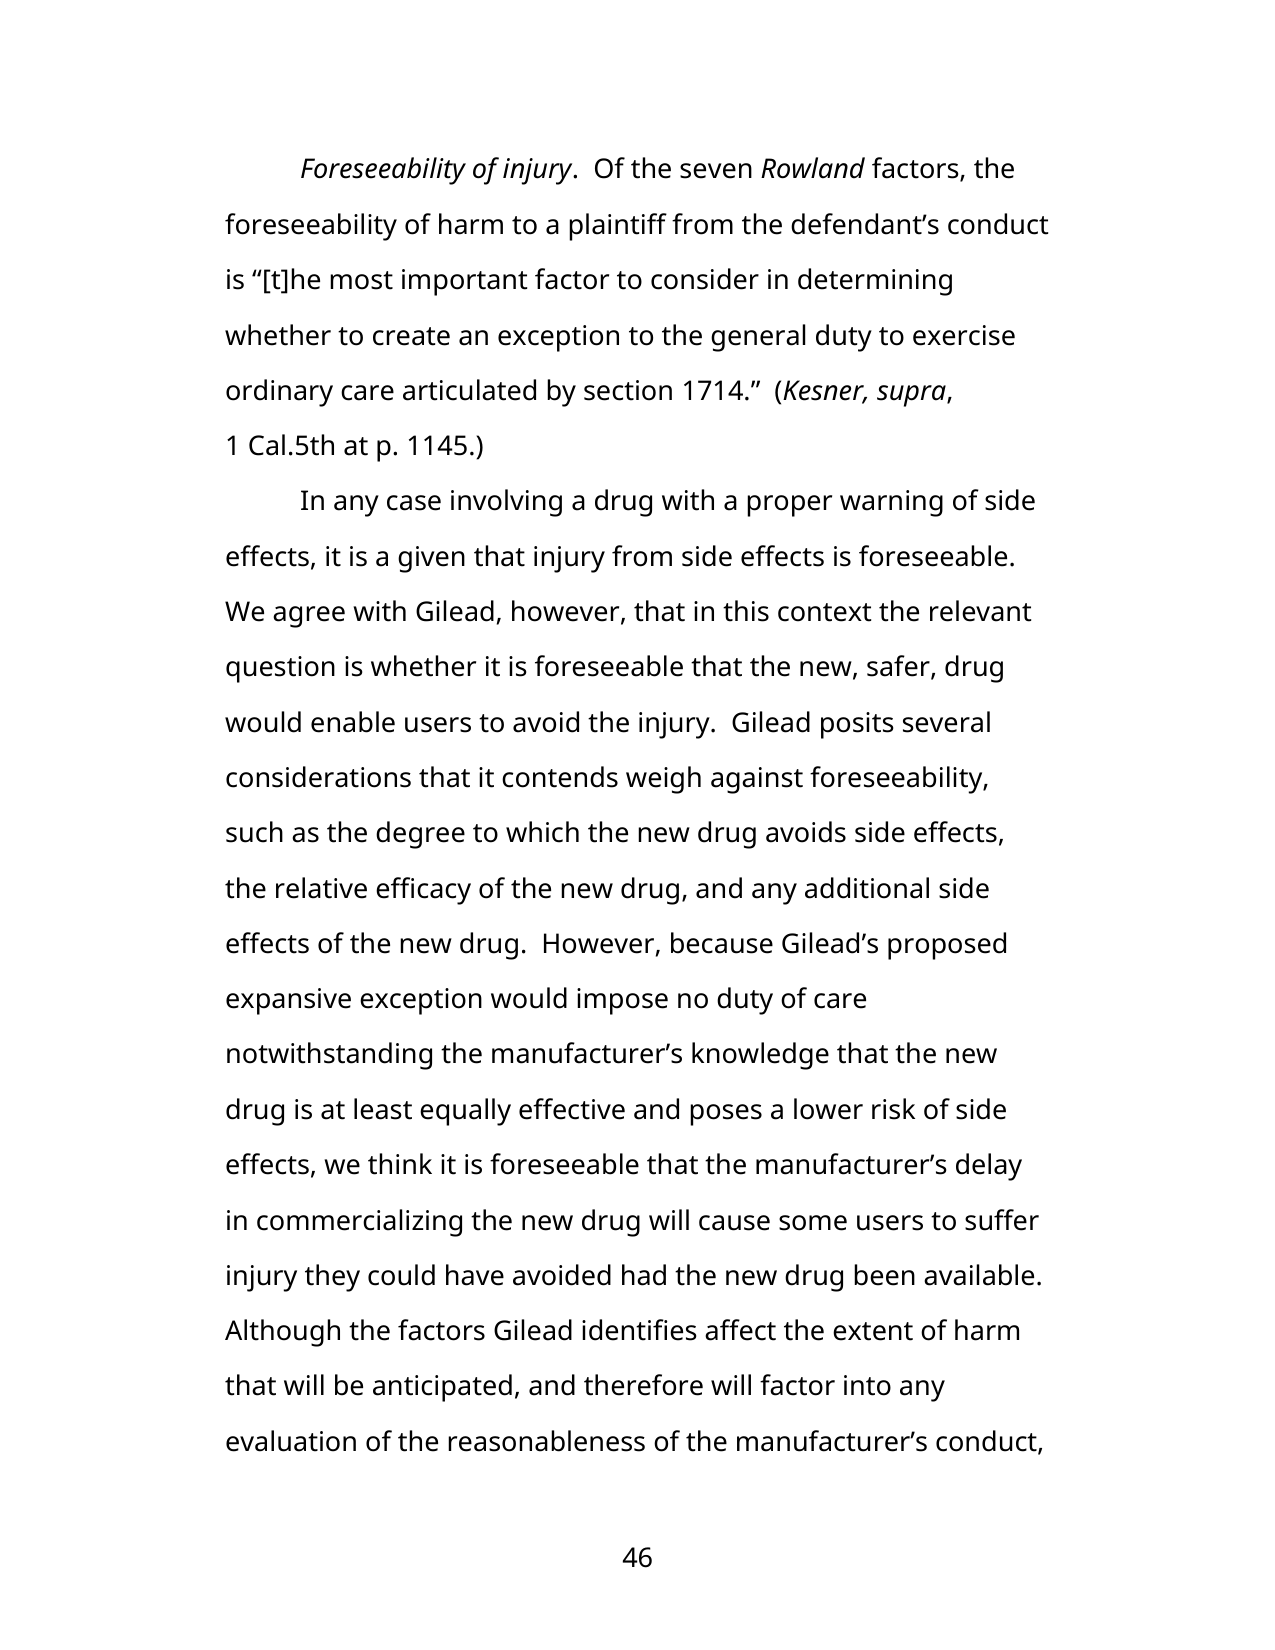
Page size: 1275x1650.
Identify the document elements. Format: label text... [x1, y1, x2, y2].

text Foreseeability of injury. Of the seven Rowland factors, the foreseeability of harm to a plaintiff from the defendant’s conduct is “[t]he most important factor to consider in determining whether to create an exception to the general duty to exercise ordinary care articulated by section 1714.” (Kesner, supra, 1 Cal.5th at p. 1145.) [225, 150, 1050, 463]
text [225, 482, 1050, 1459]
